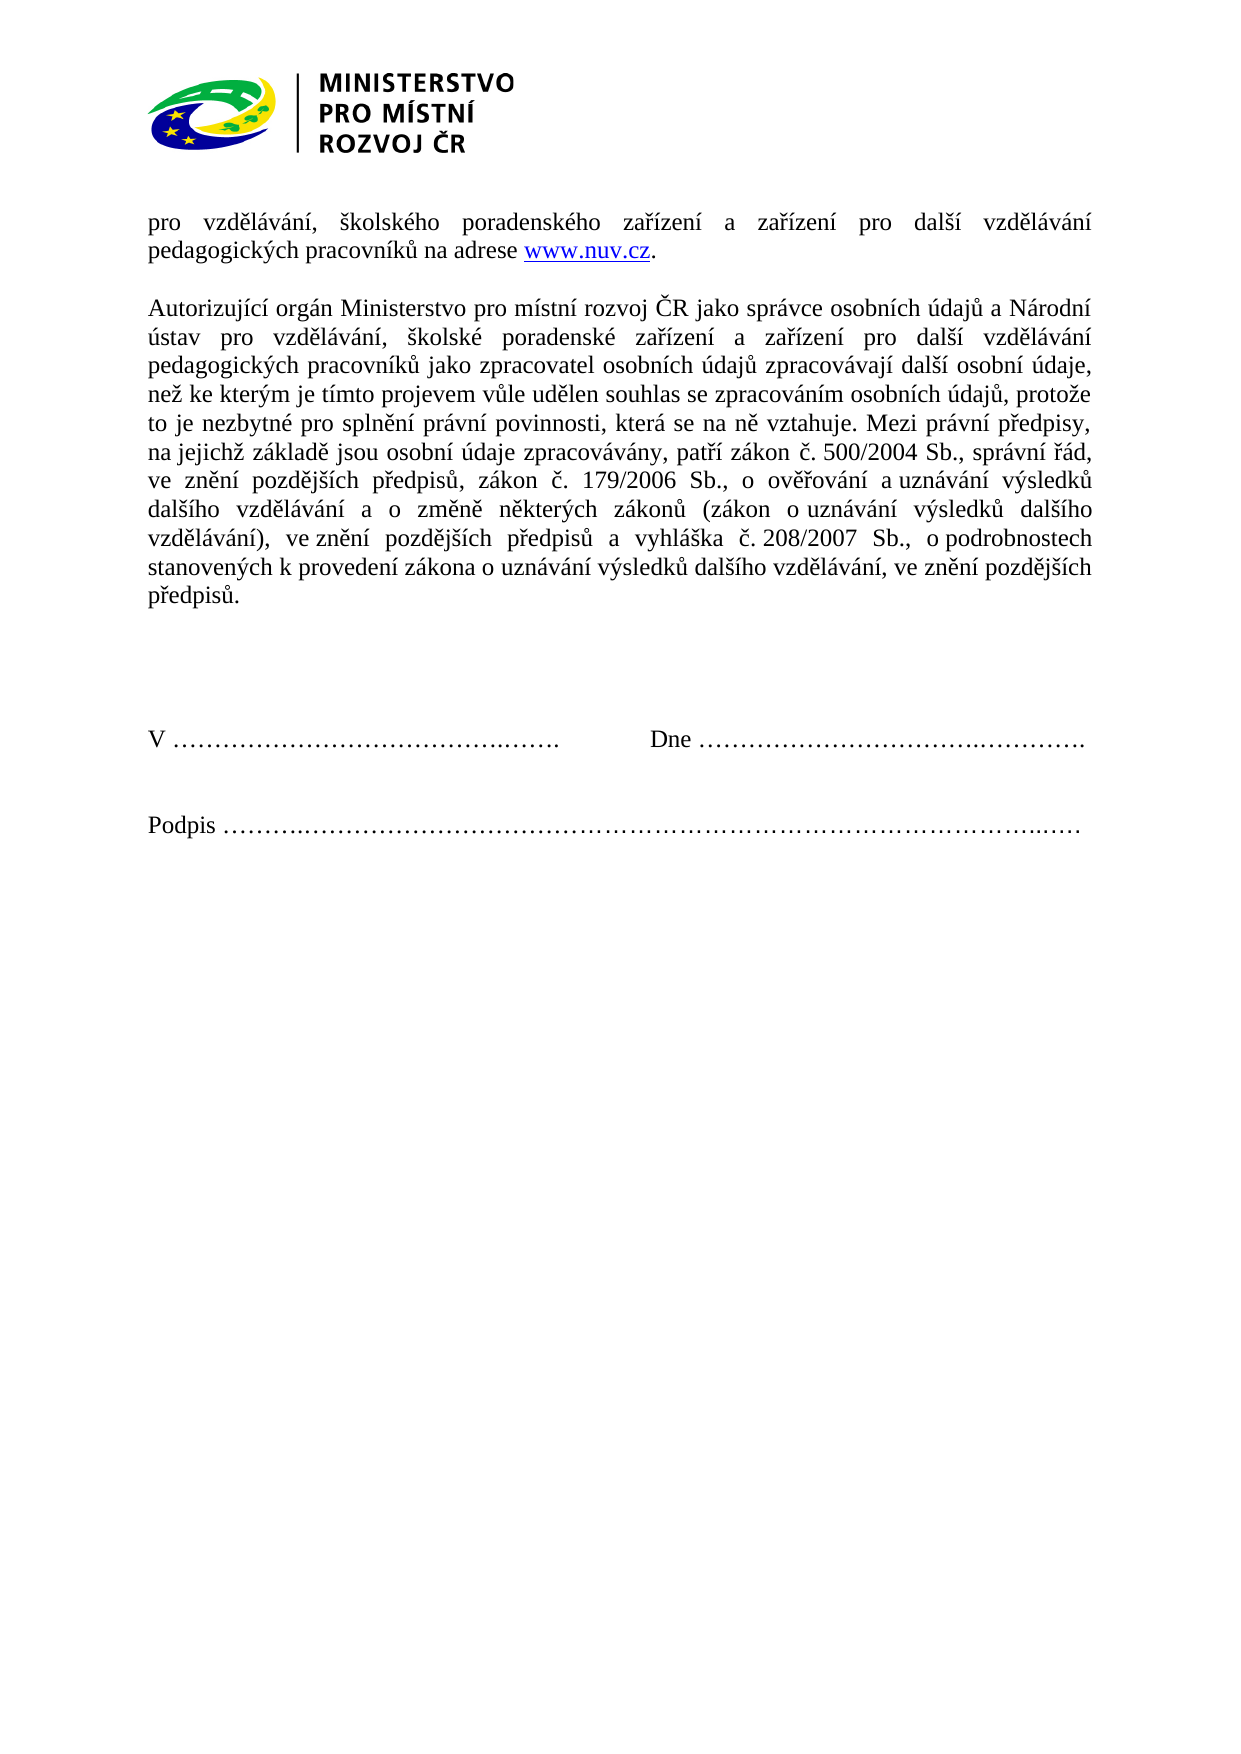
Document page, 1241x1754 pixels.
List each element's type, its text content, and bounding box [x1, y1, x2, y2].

text V ………………………………….……. Dne …………………………….…………. [148, 724, 1092, 753]
text Autorizující orgán Ministerstvo pro místní rozvoj ČR jako správce osobních údajů a Národní ústav pro vzdělávání, školské poradenské zařízení a zařízení pro další vzdělávání pedagogických pracovníků jako zpracovatel osobních údajů zpracovávají další osobní údaje, než ke kterým je tímto projevem vůle udělen souhlas se zpracováním osobních údajů, protože to je nezbytné pro splnění právní povinnosti, která se na ně vztahuje. Mezi právní předpisy, na jejichž základě jsou osobní údaje zpracovávány, patří zákon č. 500/2004 Sb., správní řád, ve znění pozdějších předpisů, zákon č. 179/2006 Sb., o ověřování a uznávání výsledků dalšího vzdělávání a o změně některých zákonů (zákon o uznávání výsledků dalšího vzdělávání), ve znění pozdějších předpisů a vyhláška č. 208/2007 Sb., o podrobnostech stanovených k provedení zákona o uznávání výsledků dalšího vzdělávání, ve znění pozdějších předpisů. [148, 293, 1092, 609]
picture [147, 73, 514, 153]
text Podpis ……….……………………………………………………………………………...…. [148, 811, 1092, 839]
